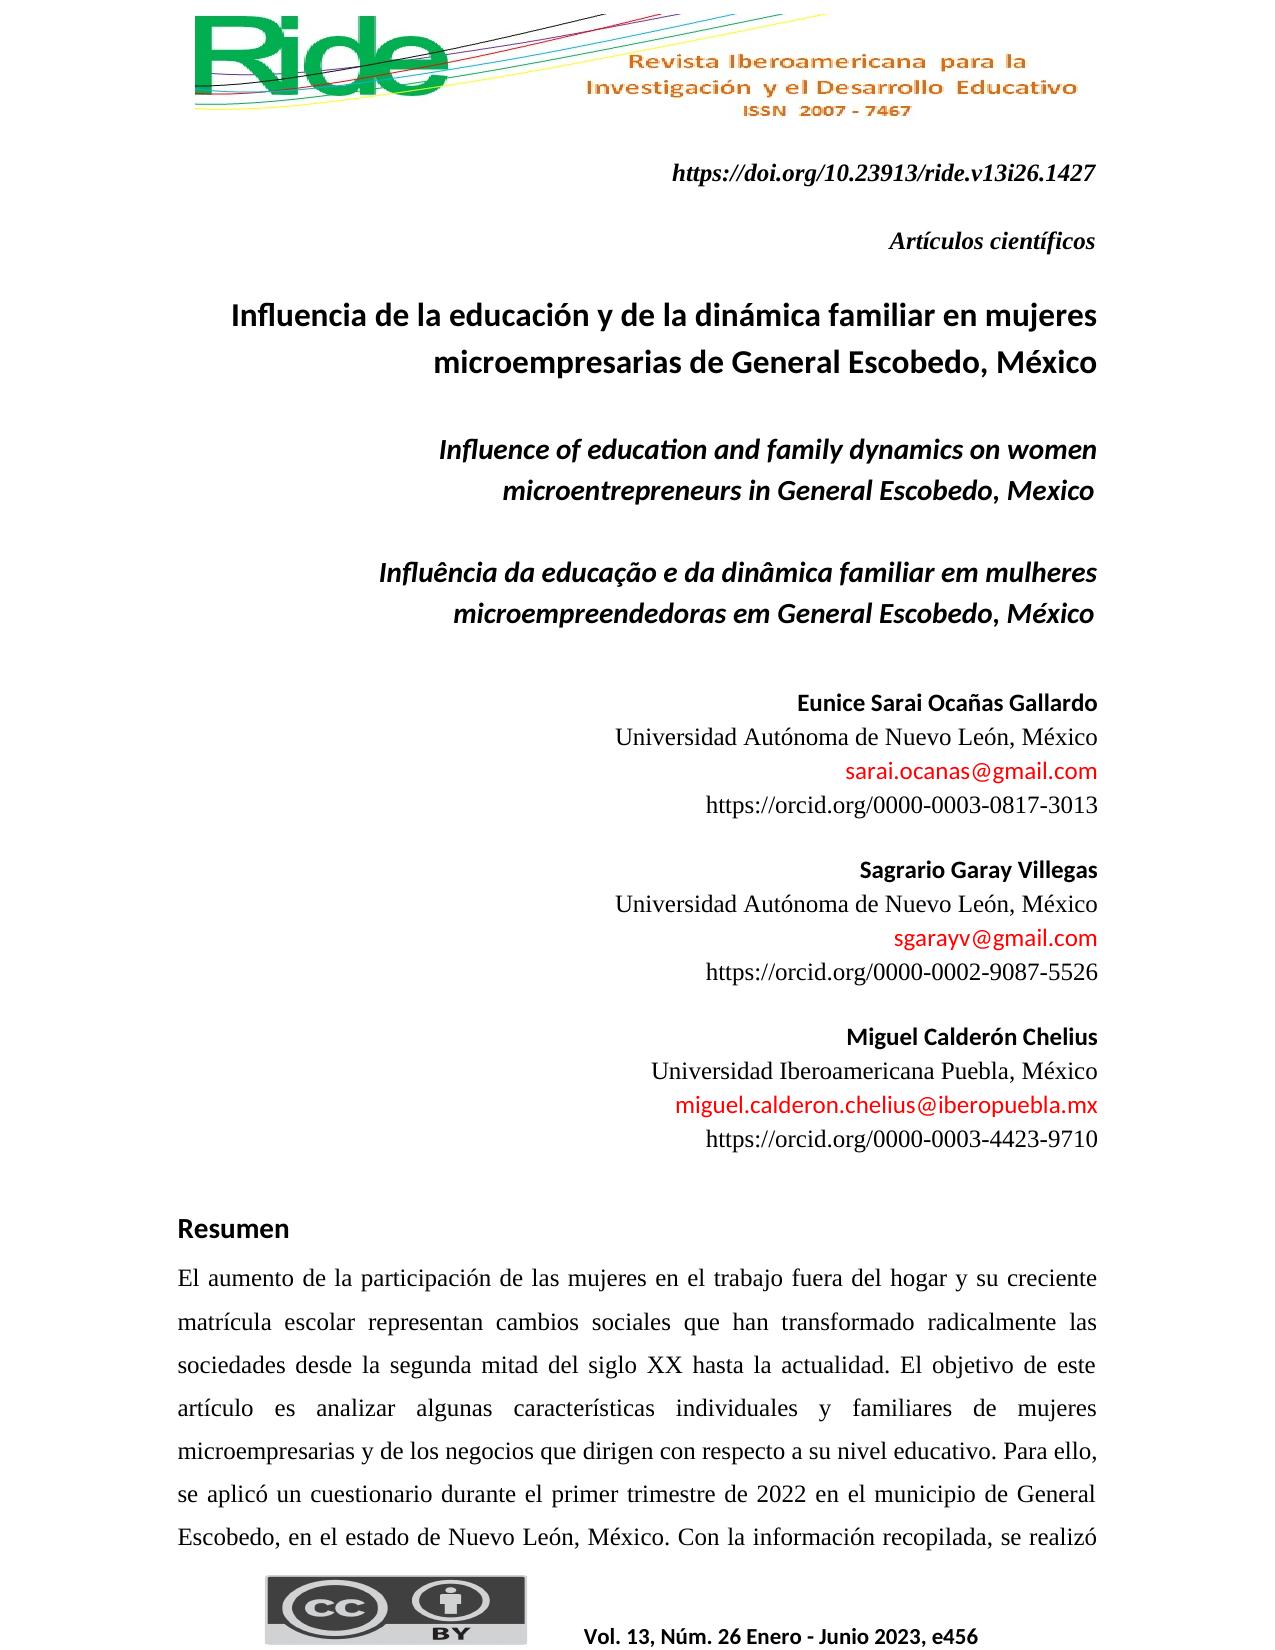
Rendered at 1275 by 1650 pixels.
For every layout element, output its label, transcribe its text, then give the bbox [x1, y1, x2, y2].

text Influência da educação e da dinâmica familiar em mulheres [177, 554, 1098, 590]
text Eunice Sarai Ocañas Gallardo [215, 654, 1098, 718]
text Universidad Autónoma de Nuevo León, México [177, 889, 1098, 918]
text Universidad Iberoamericana Puebla, México [177, 1056, 1098, 1084]
text sgarayv@gmail.com [177, 922, 1098, 953]
picture [194, 14, 1081, 119]
text Miguel Calderón Chelius [215, 986, 1098, 1051]
text https://orcid.org/0000-0003-0817-3013 [177, 790, 1098, 819]
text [177, 1263, 1098, 1551]
text sarai.ocanas@gmail.com [177, 755, 1098, 786]
text Influence of education and family dynamics on women [177, 431, 1098, 467]
text microentrepreneurs in General Escobedo, Mexico [177, 472, 1098, 508]
text https://orcid.org/0000-0002-9087-5526 [177, 957, 1098, 986]
text Sagrario Garay Villegas [215, 819, 1098, 884]
picture [264, 1575, 528, 1645]
text Universidad Autónoma de Nuevo León, México [177, 722, 1098, 751]
subtitle Artículos científicos [177, 226, 1098, 255]
subtitle Resumen [177, 1210, 1098, 1246]
text microempreendedoras em General Escobedo, México [177, 595, 1098, 631]
text https://orcid.org/0000-0003-4423-9710 [177, 1124, 1098, 1153]
subtitle https://doi.org/10.23913/ride.v13i26.1427 [177, 158, 1098, 187]
text miguel.calderon.chelius@iberopuebla.mx [177, 1089, 1098, 1119]
subtitle Influencia de la educación y de la dinámica familiar en mujeres microempresarias de General Escobedo, México [177, 294, 1098, 426]
